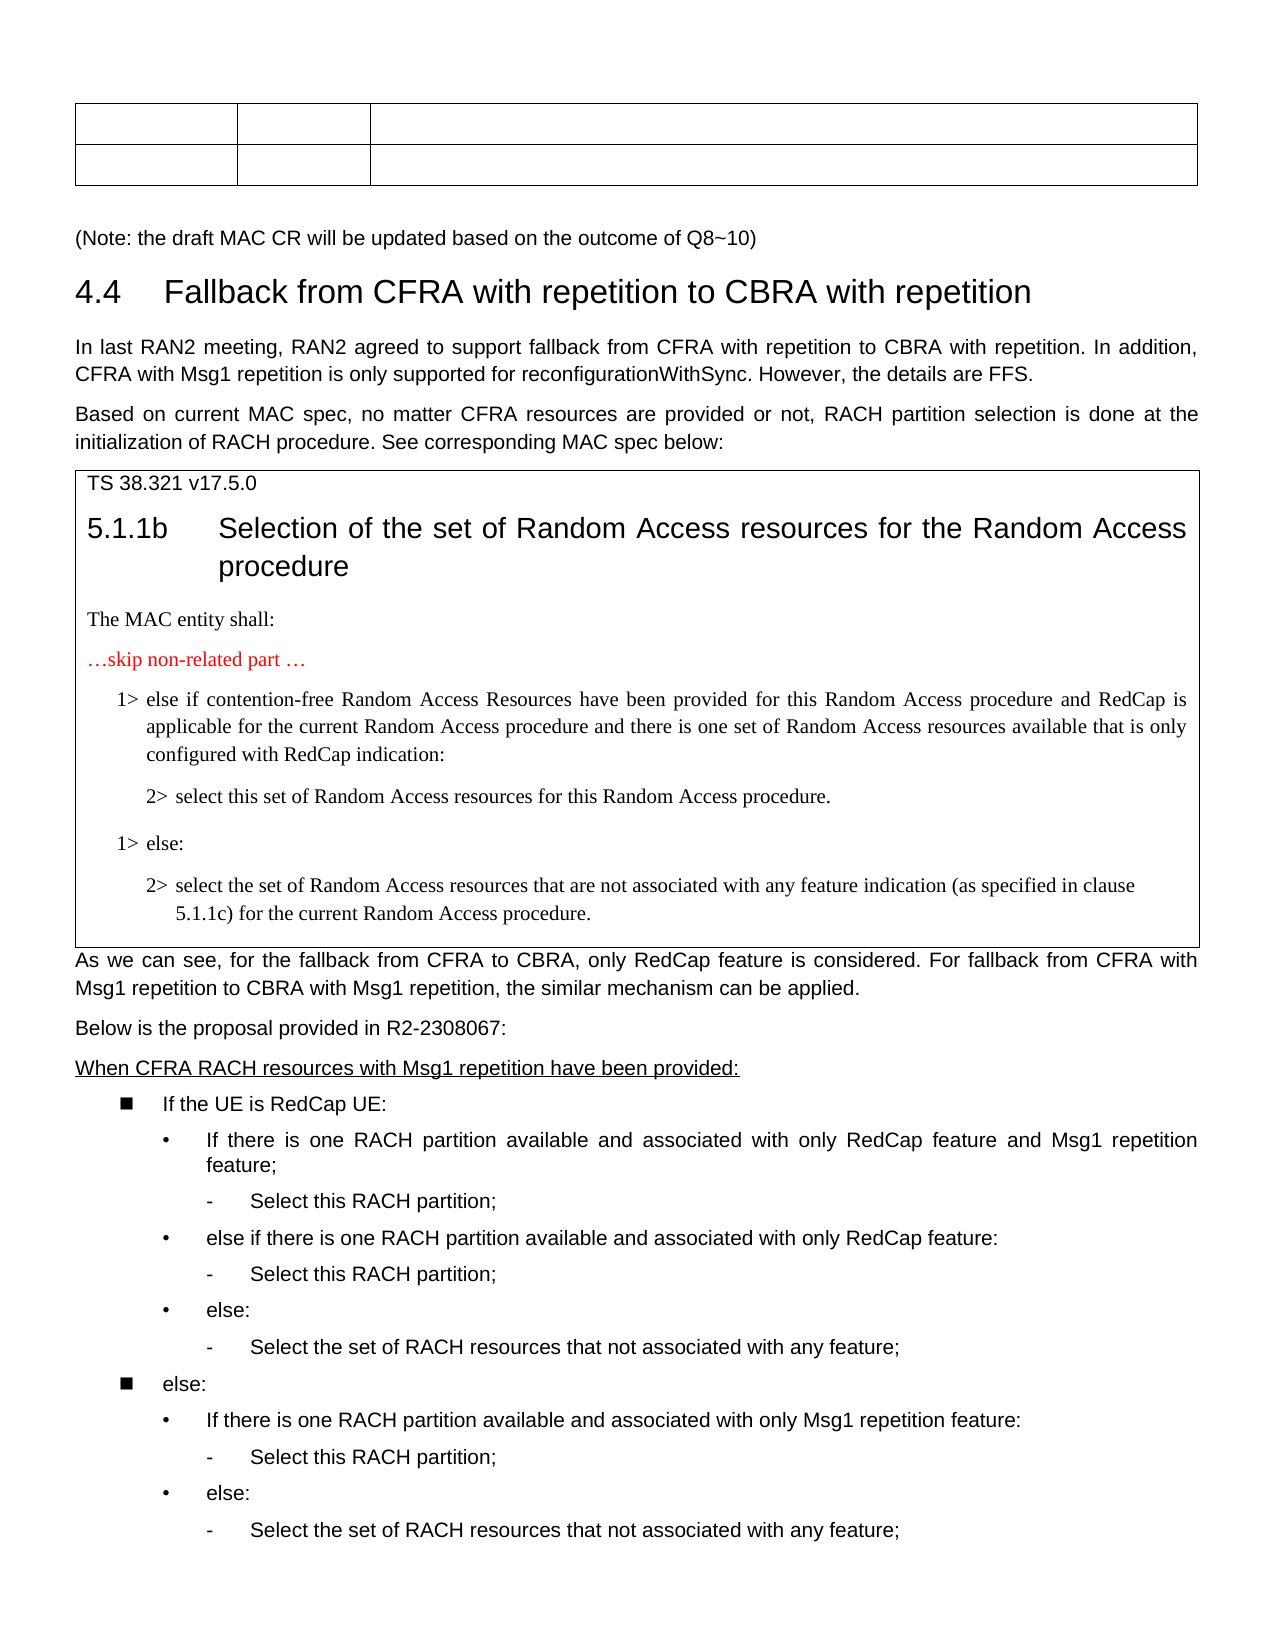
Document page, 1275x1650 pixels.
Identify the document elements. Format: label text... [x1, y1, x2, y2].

subtitle Fallback from CFRA with repetition to CBRA with repetition [75, 272, 1200, 310]
list If the UE is RedCap UE: [119, 1092, 1200, 1116]
text Below is the proposal provided in R2-2308067: [75, 1015, 1200, 1039]
list else: [119, 1371, 1200, 1395]
text As we can see, for the fallback from CFRA to CBRA, only RedCap feature is considered. For fallback from CFRA with Msg1 repetition to CBRA with Msg1 repetition, the similar mechanism can be applied. [75, 948, 1200, 999]
list Select this RACH partition; [206, 1189, 1200, 1213]
table_cell [371, 145, 1197, 184]
list Select this RACH partition; [206, 1262, 1200, 1286]
text In last RAN2 meeting, RAN2 agreed to support fallback from CFRA with repetition to CBRA with repetition. In addition, CFRA with Msg1 repetition is only supported for reconfigurationWithSync. However, the details are FFS. [75, 335, 1200, 386]
list else: [162, 1481, 1200, 1505]
text When CFRA RACH resources with Msg1 repetition have been provided: [75, 1055, 1200, 1079]
list else: [162, 1298, 1200, 1322]
table_cell [238, 145, 370, 184]
list If there is one RACH partition available and associated with only RedCap feature and Msg1 repetition feature; [162, 1128, 1200, 1176]
list Select this RACH partition; [206, 1444, 1200, 1468]
list If there is one RACH partition available and associated with only Msg1 repetition feature: [162, 1408, 1200, 1432]
list Select the set of RACH resources that not associated with any feature; [206, 1335, 1200, 1359]
table_header TS 38.321 v17.5.0 5.1.1b Selection of the set of Random Access resources for the Random Access procedure The MAC entity shall: …skip non-related part … 1> else if contention-free Random Access Resources have been provided for this Random Access procedure and RedCap is applicable for the current Random Access procedure and there is one set of Random Access resources available that is only configured with RedCap indication: 2> select this set of Random Access resources for this Random Access procedure. 1> else: 2> select the set of Random Access resources that are not associated with any feature indication (as specified in clause 5.1.1c) for the current Random Access procedure. [76, 471, 1199, 947]
table_cell [76, 104, 237, 143]
list else if there is one RACH partition available and associated with only RedCap feature: [162, 1225, 1200, 1249]
table_cell [371, 104, 1197, 143]
table_cell [238, 104, 370, 143]
table_cell [76, 145, 237, 184]
text Based on current MAC spec, no matter CFRA resources are provided or not, RACH partition selection is done at the initialization of RACH procedure. See corresponding MAC spec below: [75, 402, 1200, 454]
text (Note: the draft MAC CR will be updated based on the outcome of Q8~10) [75, 226, 1200, 249]
list Select the set of RACH resources that not associated with any feature; [206, 1517, 1200, 1541]
